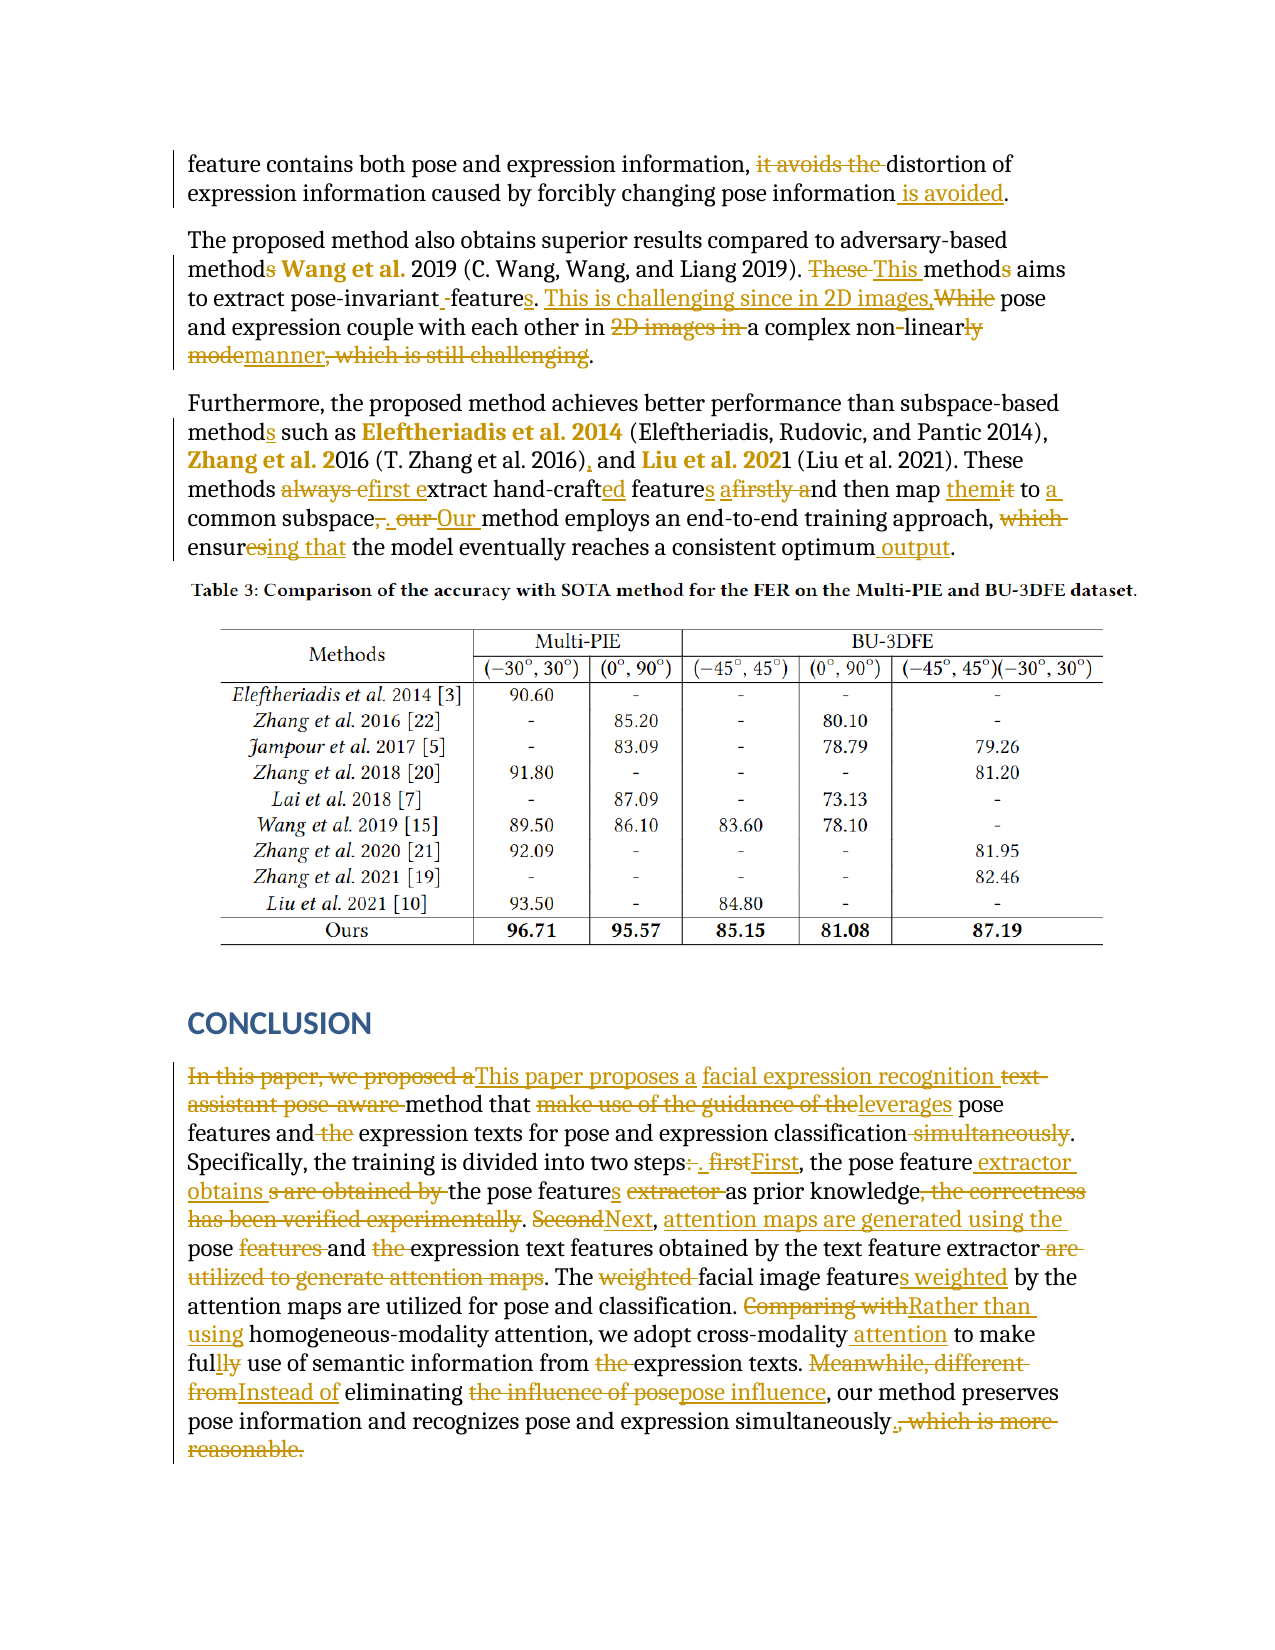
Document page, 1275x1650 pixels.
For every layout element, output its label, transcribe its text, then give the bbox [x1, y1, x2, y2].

text Furthermore, the proposed method achieves better performance than subspace-based method such as Eleftheriadis et al. 2014 (Eleftheriadis, Rudovic, and Pantic 2014), Zhang et al. 2016 (T. Zhang et al. 2016) and Liu et al. 2021 (Liu et al. 2021). These methods xtract hand-craft feature nd then map to common subspacemethod employs an end-to-end training approach, ensur the model eventually reaches a consistent optimum. [187, 389, 1087, 561]
text The proposed method also obtains superior results compared to adversary-based method Wang et al. 2019 (C. Wang, Wang, and Liang 2019). method aims to extract pose-invariantfeature. pose and expression couple with each other in a complex nonlinear . [187, 226, 1087, 370]
picture [187, 580, 1140, 953]
text method that pose features and expression texts for pose and expression classification. Specifically, the training is divided into two steps, the pose featurethe pose feature as prior knowledge. , pose and expression text features obtained by the text feature extractor. The facial image feature by the attention maps are utilized for pose and classification. homogeneous-modality attention, we adopt cross-modality to make ful use of semantic information from expression texts. eliminating , our method preserves pose information and recognizes pose and expression simultaneously [187, 1062, 1087, 1464]
subtitle CONCLUSION [187, 1002, 1087, 1043]
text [187, 150, 1087, 207]
